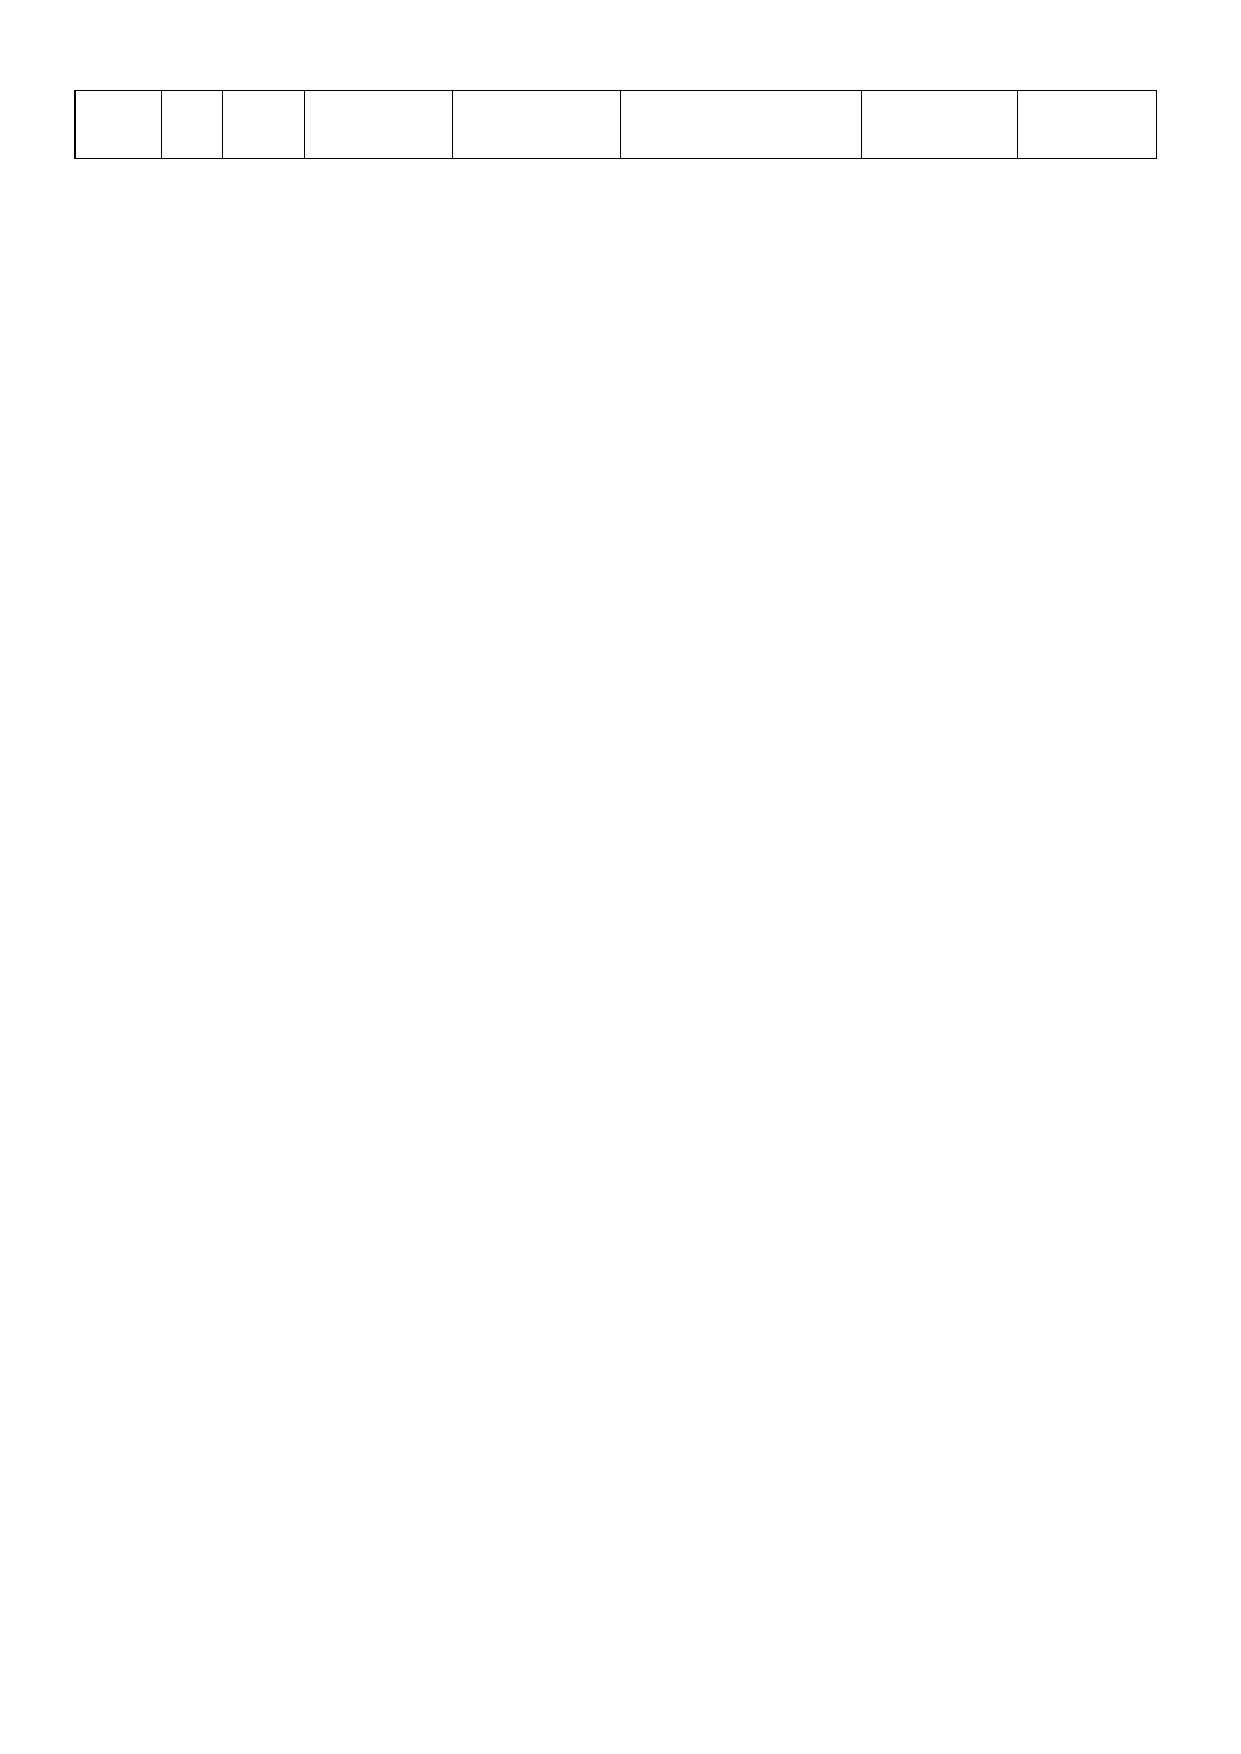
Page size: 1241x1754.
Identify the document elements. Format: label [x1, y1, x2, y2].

table_cell [162, 91, 222, 158]
table_cell [1018, 91, 1156, 158]
table_cell [1157, 90, 1165, 158]
table_cell [621, 91, 861, 158]
table_cell [223, 91, 304, 158]
table_cell [862, 91, 1017, 158]
table_cell [453, 91, 620, 158]
table_cell [305, 91, 452, 158]
table_cell [76, 91, 161, 158]
